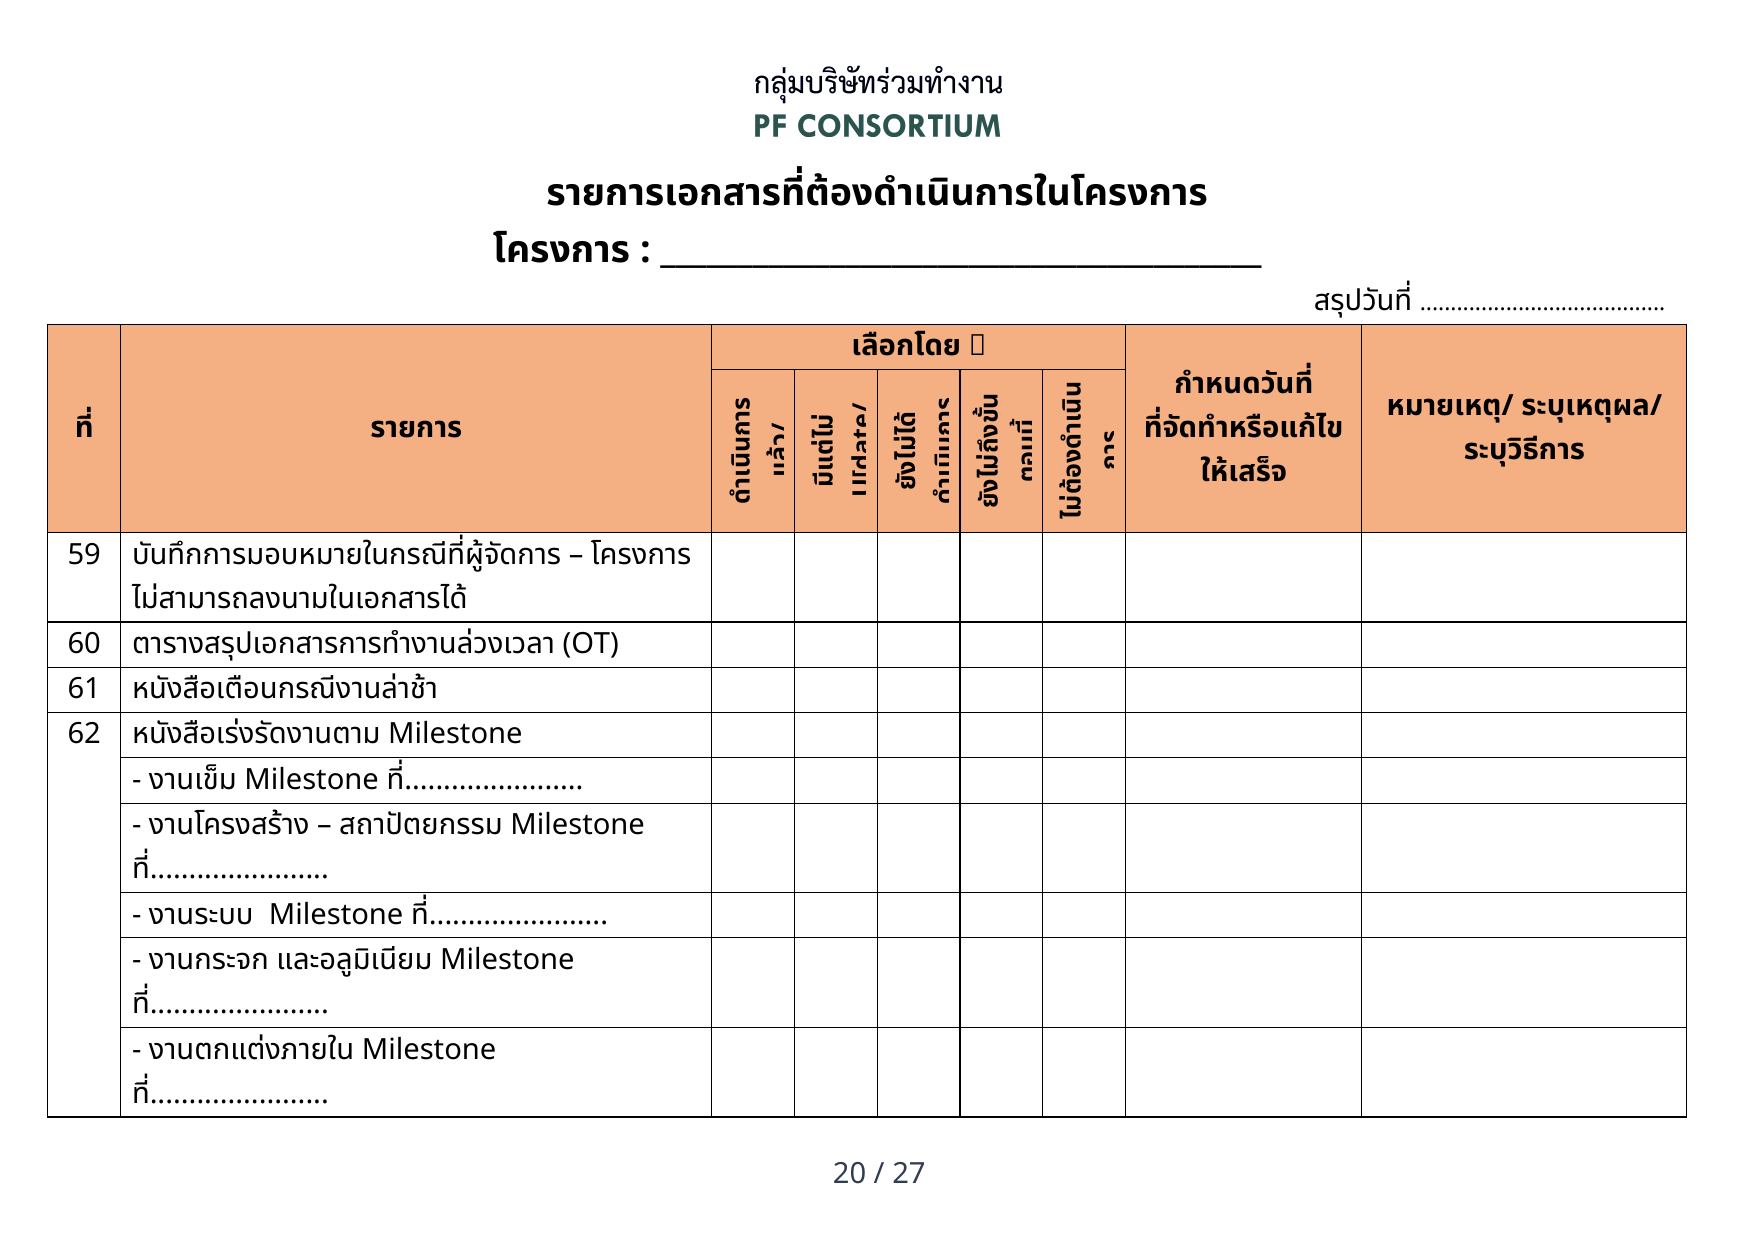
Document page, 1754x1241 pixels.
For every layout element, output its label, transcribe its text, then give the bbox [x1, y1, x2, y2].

table_cell [961, 668, 1042, 712]
table_header เลือกโดย [712, 325, 1125, 369]
table_cell [1126, 623, 1361, 667]
table_cell หนังสือเตือนกรณีงานล่าช้า [121, 668, 711, 712]
table_cell [1126, 1028, 1361, 1116]
table_cell [795, 1028, 877, 1116]
table_cell 62 [48, 713, 120, 1116]
table_cell 61 [48, 668, 120, 712]
table_cell [1362, 1028, 1686, 1116]
table_cell [795, 804, 877, 892]
table_cell [878, 758, 959, 802]
table_cell [795, 893, 877, 937]
table_cell [795, 713, 877, 757]
table_cell - งานกระจก และอลูมิเนียม Milestone ที่....................... [121, 938, 711, 1027]
table_cell [878, 713, 959, 757]
table_cell [1126, 938, 1361, 1027]
picture [749, 59, 1005, 149]
table_cell [1043, 804, 1125, 892]
table_cell [961, 938, 1042, 1027]
table_cell [878, 1028, 959, 1116]
table_cell [1126, 893, 1361, 937]
table_cell - งานเข็ม Milestone ที่....................... [121, 758, 711, 802]
table_header ที่ [48, 325, 120, 532]
table_cell หนังสือเร่งรัดงานตาม Milestone [121, 713, 711, 757]
table_cell [1126, 758, 1361, 802]
table_cell [1362, 668, 1686, 712]
table_cell [795, 938, 877, 1027]
table_cell 59 [48, 533, 120, 621]
table_cell ยังไม่ได้ดำเนินการ [878, 370, 959, 532]
table_cell [1126, 533, 1361, 621]
table_cell [1362, 623, 1686, 667]
table_cell [961, 713, 1042, 757]
table_cell [1362, 533, 1686, 621]
table_cell [712, 938, 794, 1027]
table_cell [1126, 668, 1361, 712]
table_cell [961, 804, 1042, 892]
table_cell [1043, 893, 1125, 937]
table_cell บันทึกการมอบหมายในกรณีที่ผู้จัดการ – โครงการไม่สามารถลงนามในเอกสารได้ [121, 533, 711, 621]
table_cell - งานตกแต่งภายใน Milestone ที่....................... [121, 1028, 711, 1116]
table_cell [712, 758, 794, 802]
table_cell [795, 623, 877, 667]
table_cell [795, 758, 877, 802]
table_cell [712, 668, 794, 712]
table_cell [878, 893, 959, 937]
table_cell - งานโครงสร้าง – สถาปัตยกรรม Milestone ที่....................... [121, 804, 711, 892]
table_cell - งานระบบ Milestone ที่....................... [121, 893, 711, 937]
table_cell ยังไม่ถึงขั้นตอนนี้ [961, 370, 1042, 532]
table_cell 60 [48, 623, 120, 667]
table_cell [712, 1028, 794, 1116]
table_cell [1043, 938, 1125, 1027]
table_cell [1043, 533, 1125, 621]
table_cell [1362, 938, 1686, 1027]
table_cell [878, 533, 959, 621]
table_cell [712, 533, 794, 621]
table_cell [712, 893, 794, 937]
table_header กำหนดวันที่ ที่จัดทำหรือแก้ไขให้เสร็จ [1126, 325, 1361, 532]
table_cell [1043, 1028, 1125, 1116]
table_cell [878, 668, 959, 712]
table_cell [1126, 713, 1361, 757]
table_cell [1362, 713, 1686, 757]
table_cell ไม่ต้องดำเนินการ [1043, 370, 1125, 532]
table_cell มีแต่ไม่ U[date/ ไม่ครบ [795, 370, 877, 532]
table_cell [961, 893, 1042, 937]
table_cell ตารางสรุปเอกสารการทำงานล่วงเวลา (OT) [121, 623, 711, 667]
table_cell [878, 804, 959, 892]
table_cell [1043, 758, 1125, 802]
table_cell [712, 713, 794, 757]
table_cell ดำเนินการแล้ว/ มี Update / ครบ [712, 370, 794, 532]
table_cell [1043, 713, 1125, 757]
table_cell [795, 533, 877, 621]
table_cell [1362, 893, 1686, 937]
table_cell [878, 623, 959, 667]
table_cell [961, 758, 1042, 802]
table_cell [1362, 804, 1686, 892]
table_header รายการ [121, 325, 711, 532]
table_cell [1362, 758, 1686, 802]
table_cell [1126, 804, 1361, 892]
table_cell [878, 938, 959, 1027]
table_cell [712, 623, 794, 667]
table_cell [1043, 668, 1125, 712]
table_cell [961, 623, 1042, 667]
table_cell [961, 1028, 1042, 1116]
table_cell [961, 533, 1042, 621]
table_cell [712, 804, 794, 892]
table_cell [1043, 623, 1125, 667]
table_header หมายเหตุ/ ระบุเหตุผล/ ระบุวิธีการ [1362, 325, 1686, 532]
table_cell [795, 668, 877, 712]
